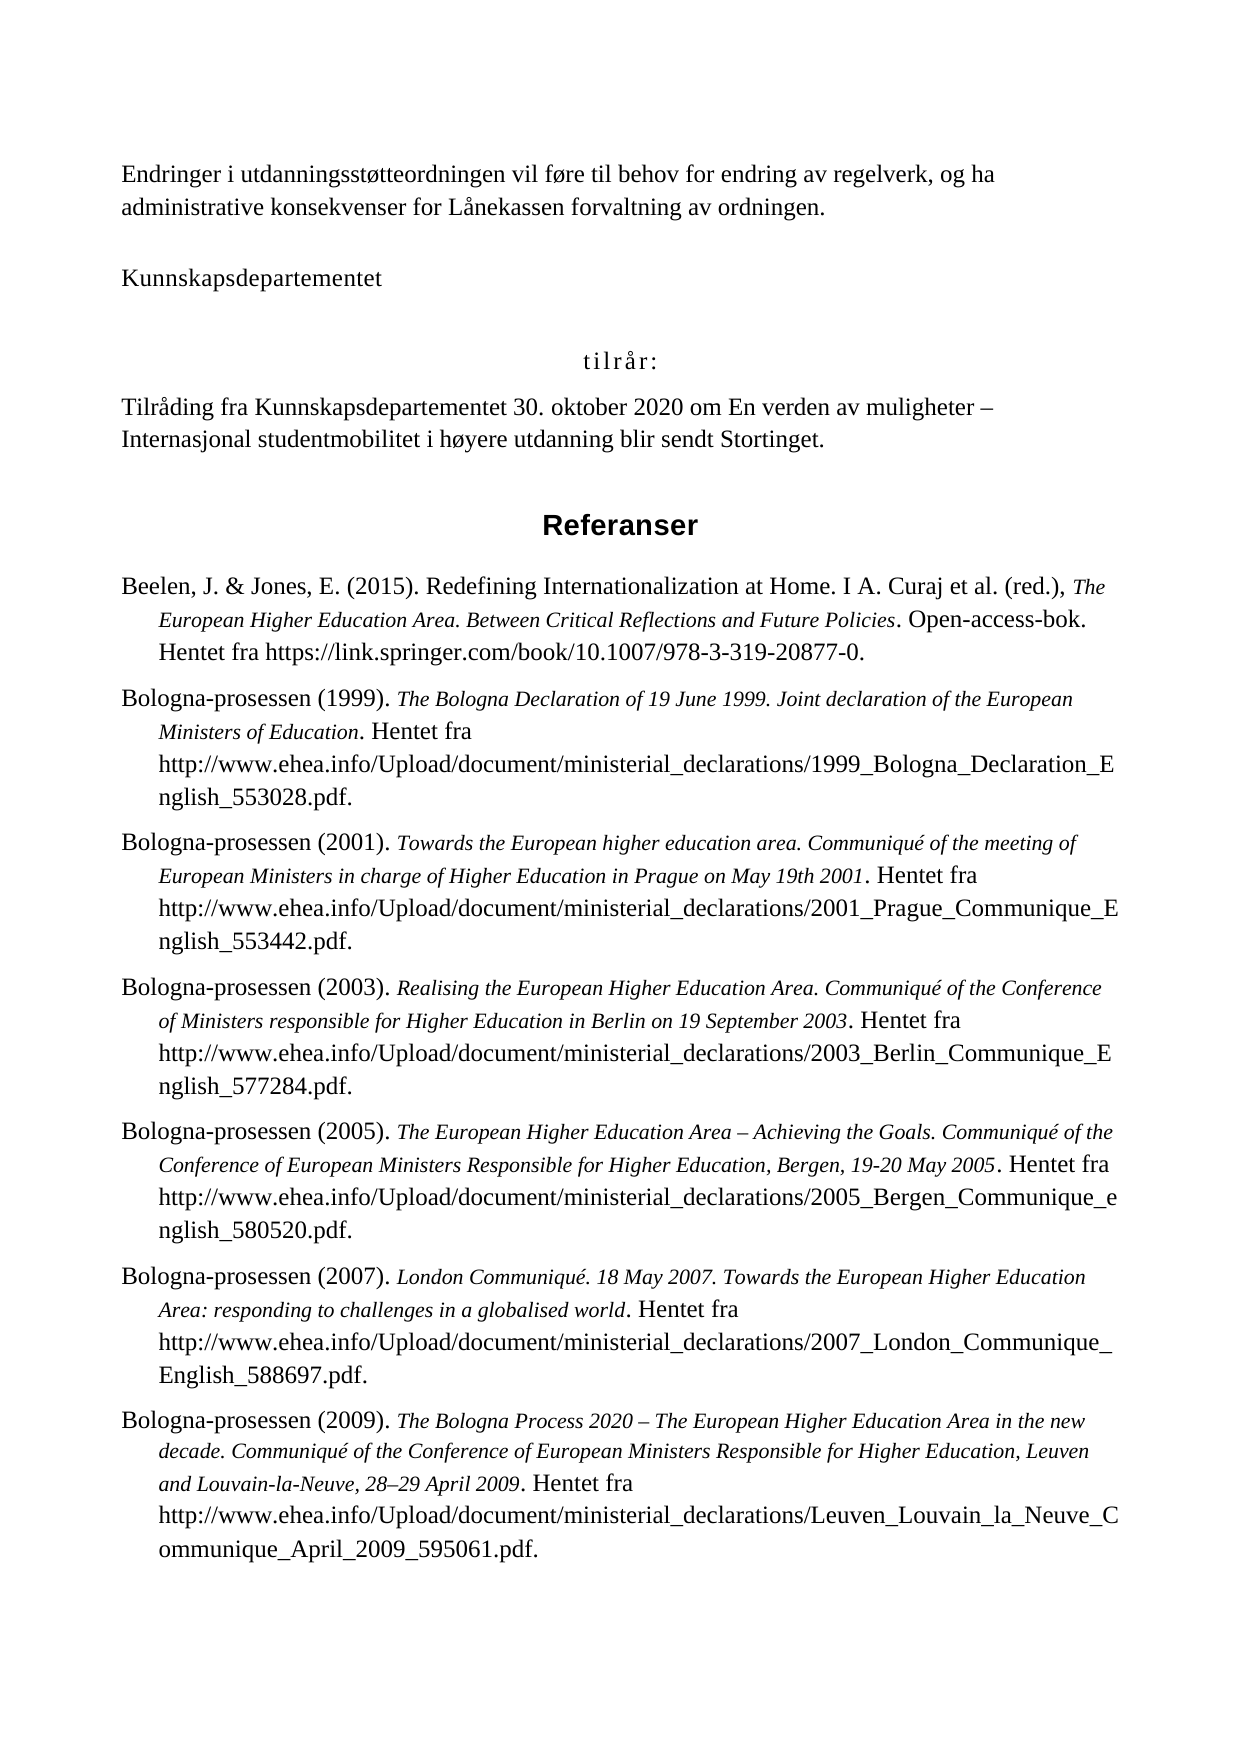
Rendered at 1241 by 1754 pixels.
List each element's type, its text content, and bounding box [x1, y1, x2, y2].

text Tilråding fra Kunnskapsdepartementet 30. oktober 2020 om En verden av muligheter – Internasjonal studentmobilitet i høyere utdanning blir sendt Stortinget. [121, 392, 1119, 453]
list Referanser [121, 508, 1119, 541]
text Bologna-prosessen (2001). Towards the European higher education area. Communiqué of the meeting of European Ministers in charge of Higher Education in Prague on May 19th 2001. Hentet fra http://www.ehea.info/Upload/document/ministerial_declarations/2001_Prague_Communique_English_553442.pdf. [121, 827, 1119, 955]
text Bologna-prosessen (2007). London Communiqué. 18 May 2007. Towards the European Higher Education Area: responding to challenges in a globalised world. Hentet fra http://www.ehea.info/Upload/document/ministerial_declarations/2007_London_Communique_English_588697.pdf. [121, 1261, 1119, 1389]
text Kunnskapsdepartementet [121, 263, 1119, 292]
text Bologna-prosessen (2003). Realising the European Higher Education Area. Communiqué of the Conference of Ministers responsible for Higher Education in Berlin on 19 September 2003. Hentet fra http://www.ehea.info/Upload/document/ministerial_declarations/2003_Berlin_Communique_English_577284.pdf. [121, 972, 1119, 1100]
text Beelen, J. & Jones, E. (2015). Redefining Internationalization at Home. I A. Curaj et al. (red.), The European Higher Education Area. Between Critical Reflections and Future Policies. Open-access-bok. Hentet fra https://link.springer.com/book/10.1007/978-3-319-20877-0. [121, 571, 1119, 666]
text Bologna-prosessen (2005). The European Higher Education Area – Achieving the Goals. Communiqué of the Conference of European Ministers Responsible for Higher Education, Bergen, 19-20 May 2005. Hentet fra http://www.ehea.info/Upload/document/ministerial_declarations/2005_Bergen_Communique_english_580520.pdf. [121, 1116, 1119, 1244]
text Endringer i utdanningsstøtteordningen vil føre til behov for endring av regelverk, og ha administrative konsekvenser for Lånekassen forvaltning av ordningen. [121, 159, 1119, 221]
text Bologna-prosessen (2009). The Bologna Process 2020 – The European Higher Education Area in the new decade. Communiqué of the Conference of European Ministers Responsible for Higher Education, Leuven and Louvain-la-Neuve, 28–29 April 2009. Hentet fra http://www.ehea.info/Upload/document/ministerial_declarations/Leuven_Louvain_la_Neuve_Communique_April_2009_595061.pdf. [121, 1406, 1119, 1562]
text tilrår: [121, 346, 1119, 375]
text Bologna-prosessen (1999). The Bologna Declaration of 19 June 1999. Joint declaration of the European Ministers of Education. Hentet fra http://www.ehea.info/Upload/document/ministerial_declarations/1999_Bologna_Declaration_English_553028.pdf. [121, 683, 1119, 811]
